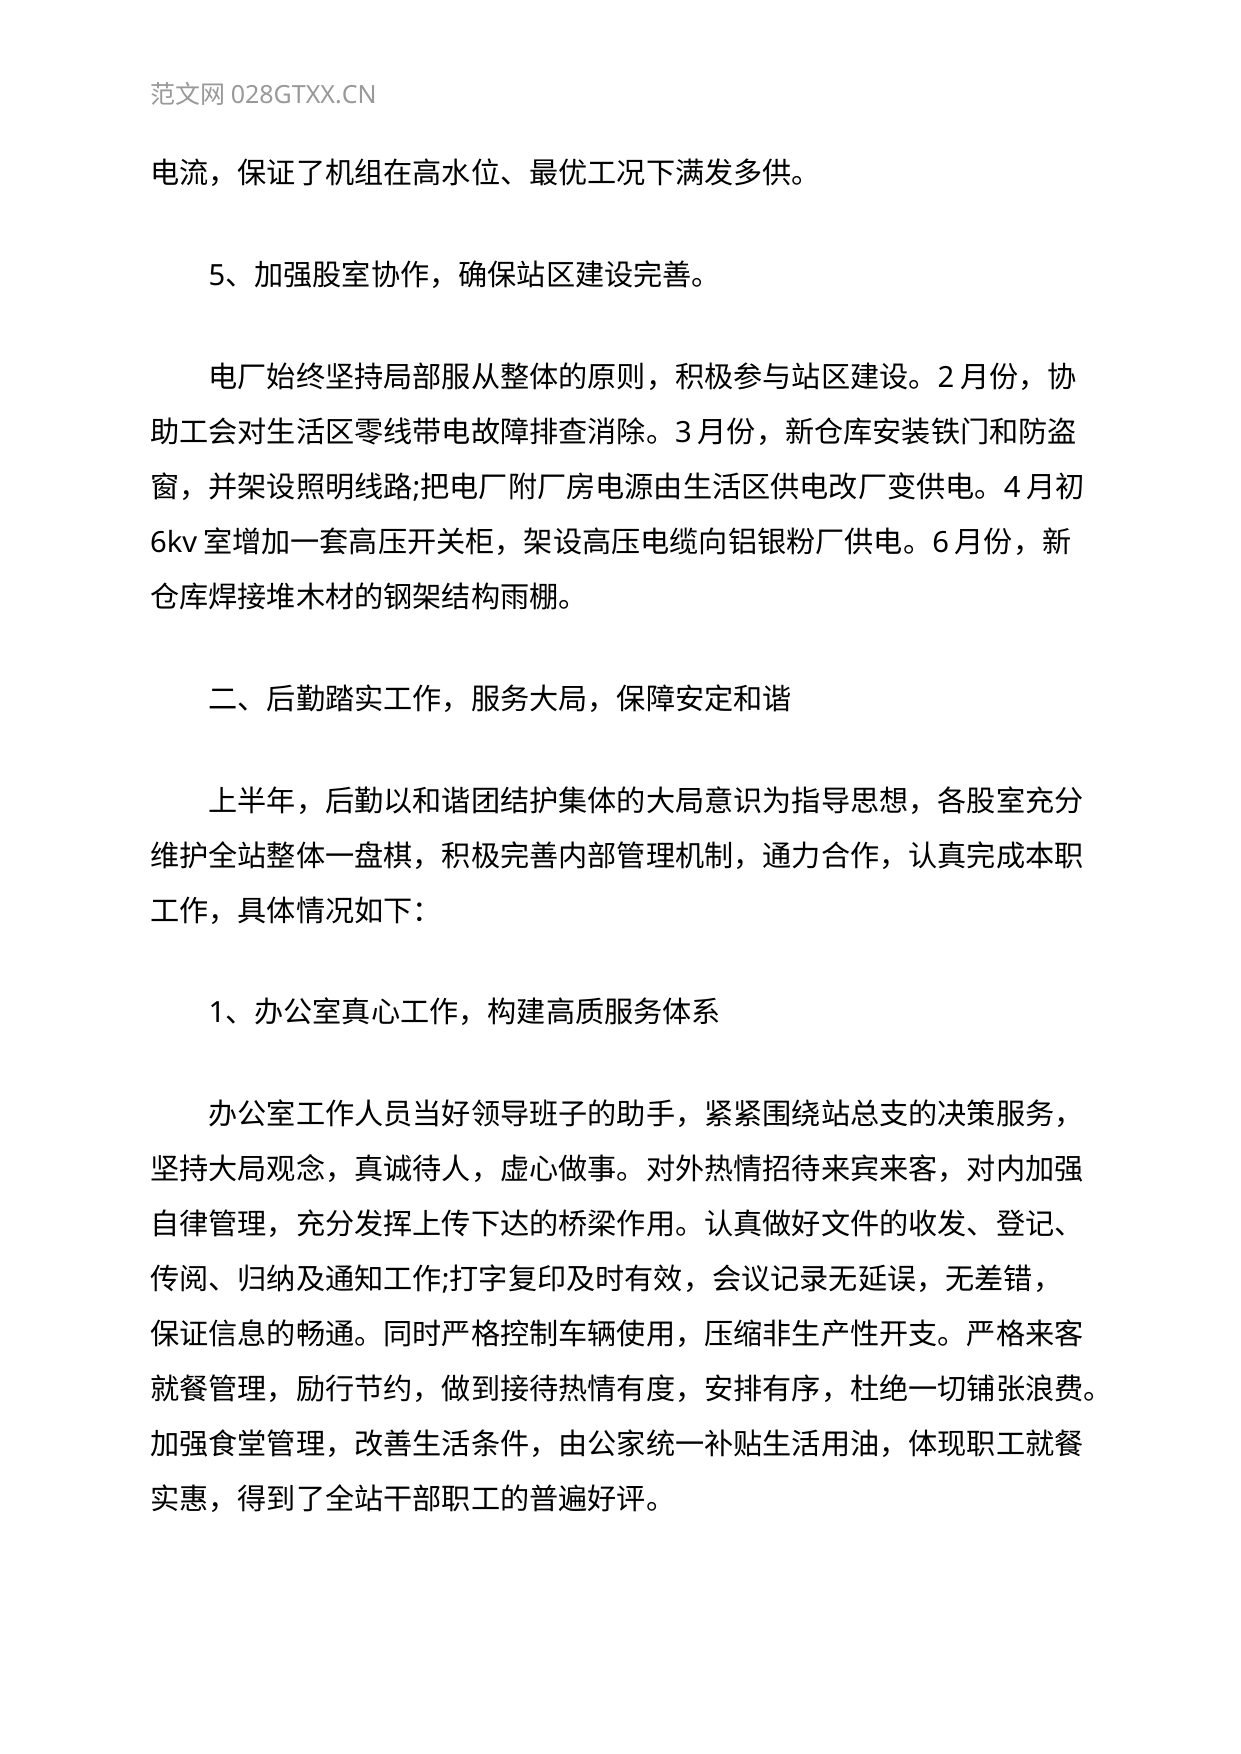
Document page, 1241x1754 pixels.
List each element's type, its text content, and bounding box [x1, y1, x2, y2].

text 二、后勤踏实工作，服务大局，保障安定和谐 [150, 676, 1090, 718]
text 办公室工作人员当好领导班子的助手，紧紧围绕站总支的决策服务，坚持大局观念，真诚待人，虚心做事。对外热情招待来宾来客，对内加强自律管理，充分发挥上传下达的桥梁作用。认真做好文件的收发、登记、传阅、归纳及通知工作;打字复印及时有效，会议记录无延误，无差错，保证信息的畅通。同时严格控制车辆使用，压缩非生产性开支。严格来客就餐管理，励行节约，做到接待热情有度，安排有序，杜绝一切铺张浪费。加强食堂管理，改善生活条件，由公家统一补贴生活用油，体现职工就餐实惠，得到了全站干部职工的普遍好评。 [150, 1091, 1090, 1517]
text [150, 150, 1090, 192]
text 电厂始终坚持局部服从整体的原则，积极参与站区建设。2月份，协助工会对生活区零线带电故障排查消除。3月份，新仓库安装铁门和防盗窗，并架设照明线路;把电厂附厂房电源由生活区供电改厂变供电。4月初6kv室增加一套高压开关柜，架设高压电缆向铝银粉厂供电。6月份，新仓库焊接堆木材的钢架结构雨棚。 [150, 354, 1090, 616]
text 5、加强股室协作，确保站区建设完善。 [150, 252, 1090, 294]
text 1、办公室真心工作，构建高质服务体系 [150, 989, 1090, 1031]
text 上半年，后勤以和谐团结护集体的大局意识为指导思想，各股室充分维护全站整体一盘棋，积极完善内部管理机制，通力合作，认真完成本职工作，具体情况如下： [150, 777, 1090, 929]
